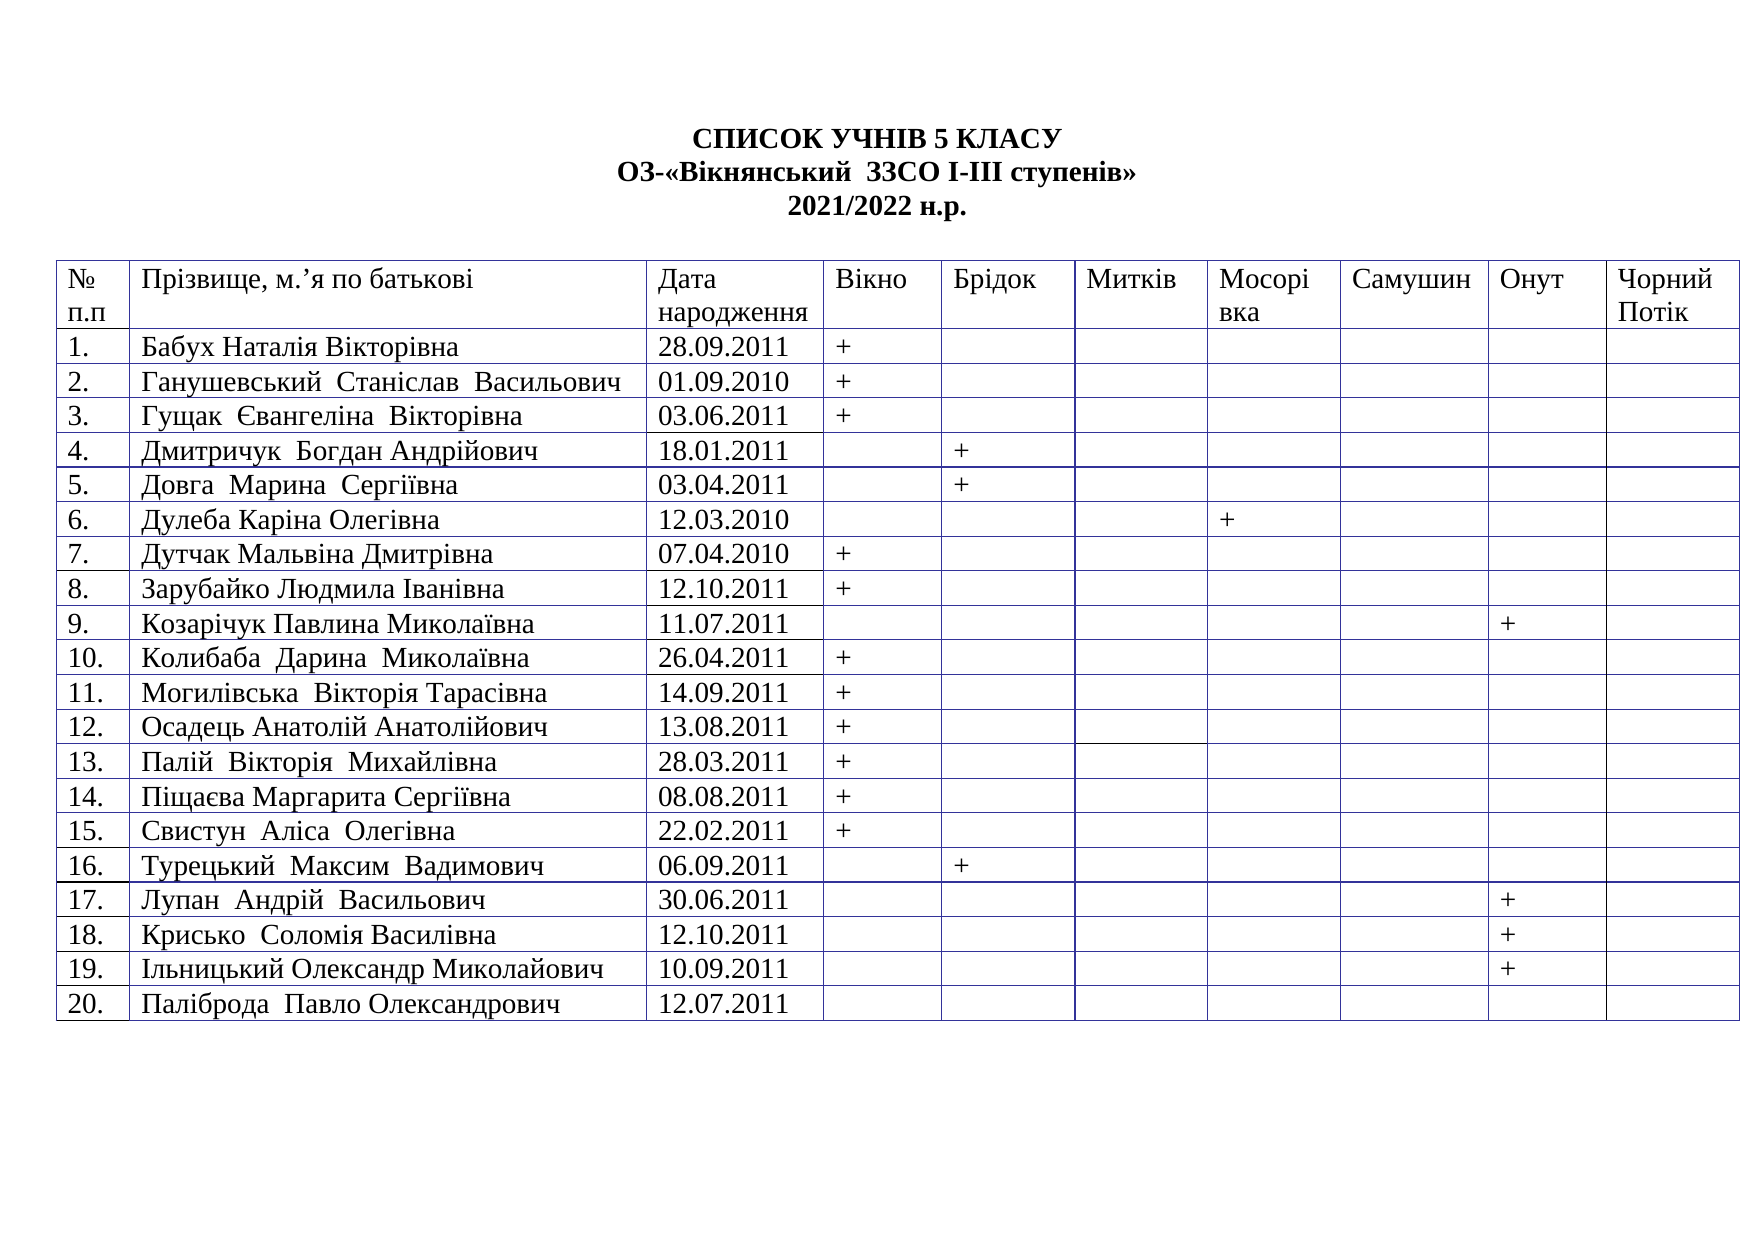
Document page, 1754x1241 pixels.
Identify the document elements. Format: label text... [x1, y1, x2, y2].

table_cell + [942, 433, 1074, 466]
table_cell [942, 883, 1074, 916]
table_cell [1341, 398, 1488, 432]
table_cell [1341, 744, 1488, 778]
table_cell [1208, 986, 1340, 1020]
table_cell [1341, 329, 1488, 363]
table_cell 14. [57, 779, 129, 812]
table_cell [1341, 433, 1488, 466]
table_cell [1607, 329, 1739, 363]
table_cell Палій Вікторія Михайлівна [130, 744, 646, 778]
table_cell [1489, 779, 1606, 812]
table_cell [1341, 883, 1488, 916]
table_cell 03.04.2011 [647, 468, 823, 501]
table_cell [1208, 883, 1340, 916]
table_cell [1208, 640, 1340, 674]
table_cell 12. [57, 710, 129, 743]
table_cell [1607, 606, 1739, 639]
table_cell [1208, 468, 1340, 501]
table_cell [1607, 813, 1739, 847]
table_cell 10. [57, 640, 129, 674]
table_header Дата народження [647, 261, 823, 328]
table_cell [942, 329, 1074, 363]
table_cell 12.07.2011 [647, 986, 823, 1020]
table_cell [1341, 640, 1488, 674]
table_cell [1208, 329, 1340, 363]
table_cell 9. [57, 606, 129, 639]
table_cell [1076, 744, 1207, 778]
table_cell [1607, 883, 1739, 916]
table_cell [1607, 744, 1739, 778]
table_cell + [1489, 952, 1606, 985]
table_cell + [824, 779, 941, 812]
table_cell [1208, 813, 1340, 847]
table_cell [1076, 571, 1207, 605]
table_cell [1607, 468, 1739, 501]
table_cell [1489, 813, 1606, 847]
table_cell [1076, 329, 1207, 363]
table_cell 6. [57, 502, 129, 536]
table_cell 12.10.2011 [647, 571, 823, 605]
table_cell + [1208, 502, 1340, 536]
table_cell [1489, 744, 1606, 778]
table_cell [942, 606, 1074, 639]
table_cell [942, 398, 1074, 432]
table_cell [1076, 779, 1207, 812]
table_cell Довга Марина Сергіївна [130, 468, 646, 501]
table_cell [1076, 675, 1207, 708]
table_cell [1607, 398, 1739, 432]
table_cell 03.06.2011 [647, 398, 823, 432]
table_cell [1208, 848, 1340, 881]
table_cell [1208, 606, 1340, 639]
table_header Прізвище, м.’я по батькові [130, 261, 646, 328]
table_cell [942, 571, 1074, 605]
table_cell + [824, 571, 941, 605]
table_cell [1607, 640, 1739, 674]
table_cell 13. [57, 744, 129, 778]
text ОЗ-«Вікнянський ЗЗСО І-ІІІ ступенів» [88, 154, 1665, 188]
table_cell [1076, 364, 1207, 397]
table_cell [942, 917, 1074, 951]
table_cell [824, 502, 941, 536]
table_cell [1341, 606, 1488, 639]
table_cell 28.09.2011 [647, 329, 823, 363]
table_cell [1607, 571, 1739, 605]
table_cell 16. [57, 848, 129, 881]
table_cell 07.04.2010 [647, 537, 823, 570]
table_cell [942, 710, 1074, 743]
table_cell 06.09.2011 [647, 848, 823, 881]
table_cell + [942, 848, 1074, 881]
table_cell [824, 468, 941, 501]
table_cell [824, 848, 941, 881]
table_cell [1341, 710, 1488, 743]
table_cell 12.03.2010 [647, 502, 823, 536]
table_cell [1489, 364, 1606, 397]
table_cell [1489, 710, 1606, 743]
table_cell [1341, 675, 1488, 708]
table_cell [1489, 502, 1606, 536]
table_cell [942, 813, 1074, 847]
table_cell [1489, 537, 1606, 570]
table_cell 30.06.2011 [647, 883, 823, 916]
table_cell [1607, 537, 1739, 570]
table_cell [1208, 710, 1340, 743]
table_cell [824, 606, 941, 639]
table_cell [1208, 398, 1340, 432]
table_cell [1208, 952, 1340, 985]
table_cell Ільницький Олександр Миколайович [130, 952, 646, 985]
table_cell + [824, 329, 941, 363]
table_cell 10.09.2011 [647, 952, 823, 985]
table_cell [1208, 779, 1340, 812]
table_cell + [824, 640, 941, 674]
table_cell Лупан Андрій Васильович [130, 883, 646, 916]
table_cell 14.09.2011 [647, 675, 823, 708]
table_cell + [824, 675, 941, 708]
table_cell Бабух Наталія Вікторівна [130, 329, 646, 363]
table_cell [1076, 398, 1207, 432]
table_header Брідок [942, 261, 1074, 328]
table_cell [1607, 952, 1739, 985]
table_cell Паліброда Павло Олександрович [130, 986, 646, 1020]
table_cell 12.10.2011 [647, 917, 823, 951]
table_cell [1489, 398, 1606, 432]
table_cell [1341, 779, 1488, 812]
table_cell 15. [57, 813, 129, 847]
table_cell [1076, 433, 1207, 466]
table_cell [1076, 502, 1207, 536]
table_cell [1607, 986, 1739, 1020]
table_cell 22.02.2011 [647, 813, 823, 847]
table_cell [1607, 675, 1739, 708]
table_cell [1341, 813, 1488, 847]
table_cell [1208, 744, 1340, 778]
table_cell [942, 640, 1074, 674]
table_cell [1607, 710, 1739, 743]
table_cell [824, 952, 941, 985]
table_header Онут [1489, 261, 1606, 328]
table_cell [1076, 986, 1207, 1020]
table_cell [1341, 468, 1488, 501]
table_cell 08.08.2011 [647, 779, 823, 812]
table_cell + [824, 398, 941, 432]
table_cell [1341, 364, 1488, 397]
table_cell + [824, 710, 941, 743]
table_cell 4. [57, 433, 129, 466]
table_cell Зарубайко Людмила Іванівна [130, 571, 646, 605]
table_cell 20. [57, 986, 129, 1020]
table_cell 28.03.2011 [647, 744, 823, 778]
table_cell 7. [57, 537, 129, 570]
table_cell + [824, 364, 941, 397]
table_cell [942, 744, 1074, 778]
table_cell [1489, 986, 1606, 1020]
table_cell + [1489, 883, 1606, 916]
text СПИСОК УЧНІВ 5 КЛАСУ [88, 121, 1665, 154]
table_cell 11. [57, 675, 129, 708]
table_cell 18. [57, 917, 129, 951]
table_cell [1607, 848, 1739, 881]
table_cell [1208, 433, 1340, 466]
table_cell [1489, 571, 1606, 605]
table_cell 26.04.2011 [647, 640, 823, 674]
table_cell [1341, 571, 1488, 605]
table_cell [1489, 433, 1606, 466]
table_cell [1208, 675, 1340, 708]
table_cell [1489, 468, 1606, 501]
table_header Чорний Потік [1607, 261, 1739, 328]
table_cell Крисько Соломія Василівна [130, 917, 646, 951]
table_cell [1607, 502, 1739, 536]
table_cell Турецький Максим Вадимович [130, 848, 646, 881]
table_cell [942, 537, 1074, 570]
table_cell [1076, 813, 1207, 847]
table_cell Дутчак Мальвіна Дмитрівна [130, 537, 646, 570]
table_cell [1208, 364, 1340, 397]
table_cell Ганушевський Станіслав Васильович [130, 364, 646, 397]
table_cell [824, 433, 941, 466]
table_cell [824, 917, 941, 951]
table_cell [1341, 917, 1488, 951]
table_cell 1. [57, 329, 129, 363]
table_cell [1607, 364, 1739, 397]
table_cell 13.08.2011 [647, 710, 823, 743]
table_cell [824, 883, 941, 916]
table_cell 5. [57, 468, 129, 501]
table_cell [1607, 917, 1739, 951]
table_cell [942, 502, 1074, 536]
table_cell [942, 675, 1074, 708]
table_cell [1208, 571, 1340, 605]
table_cell [942, 986, 1074, 1020]
table_cell [1489, 675, 1606, 708]
table_cell 8. [57, 571, 129, 605]
text 2021/2022 н.р. [88, 188, 1665, 221]
table_cell [1607, 433, 1739, 466]
table_cell [1076, 606, 1207, 639]
table_cell Піщаєва Маргарита Сергіївна [130, 779, 646, 812]
table_cell [1076, 710, 1207, 743]
table_cell [1341, 502, 1488, 536]
table_cell Могилівська Вікторія Тарасівна [130, 675, 646, 708]
table_cell [942, 779, 1074, 812]
table_cell [1076, 952, 1207, 985]
table_cell [1341, 848, 1488, 881]
table_header Вікно [824, 261, 941, 328]
table_cell 2. [57, 364, 129, 397]
table_cell + [1489, 606, 1606, 639]
table_cell 3. [57, 398, 129, 432]
table_cell Колибаба Дарина Миколаївна [130, 640, 646, 674]
table_header Мосорі вка [1208, 261, 1340, 328]
table_cell [824, 986, 941, 1020]
table_cell [1341, 986, 1488, 1020]
table_cell Осадець Анатолій Анатолійович [130, 710, 646, 743]
table_cell Дулеба Каріна Олегівна [130, 502, 646, 536]
table_cell [1076, 640, 1207, 674]
table_cell [1341, 537, 1488, 570]
table_cell 11.07.2011 [647, 606, 823, 639]
table_cell Свистун Аліса Олегівна [130, 813, 646, 847]
table_cell [1341, 952, 1488, 985]
table_cell [1076, 537, 1207, 570]
table_cell + [824, 744, 941, 778]
table_cell Дмитричук Богдан Андрійович [130, 433, 646, 466]
table_cell [1076, 883, 1207, 916]
table_cell [1076, 468, 1207, 501]
table_cell 17. [57, 883, 129, 916]
table_cell + [942, 468, 1074, 501]
table_cell + [824, 537, 941, 570]
table_cell [1208, 917, 1340, 951]
table_cell [1489, 329, 1606, 363]
table_cell 18.01.2011 [647, 433, 823, 466]
table_cell + [824, 813, 941, 847]
table_cell [1489, 848, 1606, 881]
table_cell [1208, 537, 1340, 570]
table_cell [1607, 779, 1739, 812]
table_cell Гущак Євангеліна Вікторівна [130, 398, 646, 432]
table_cell [1489, 640, 1606, 674]
table_cell [942, 364, 1074, 397]
table_cell 01.09.2010 [647, 364, 823, 397]
table_cell 19. [57, 952, 129, 985]
table_cell Козарічук Павлина Миколаївна [130, 606, 646, 639]
table_cell [942, 952, 1074, 985]
table_cell [1076, 848, 1207, 881]
table_header Митків [1076, 261, 1207, 328]
table_cell + [1489, 917, 1606, 951]
table_header Самушин [1341, 261, 1488, 328]
table_cell [1076, 917, 1207, 951]
table_header № п.п [57, 261, 129, 328]
